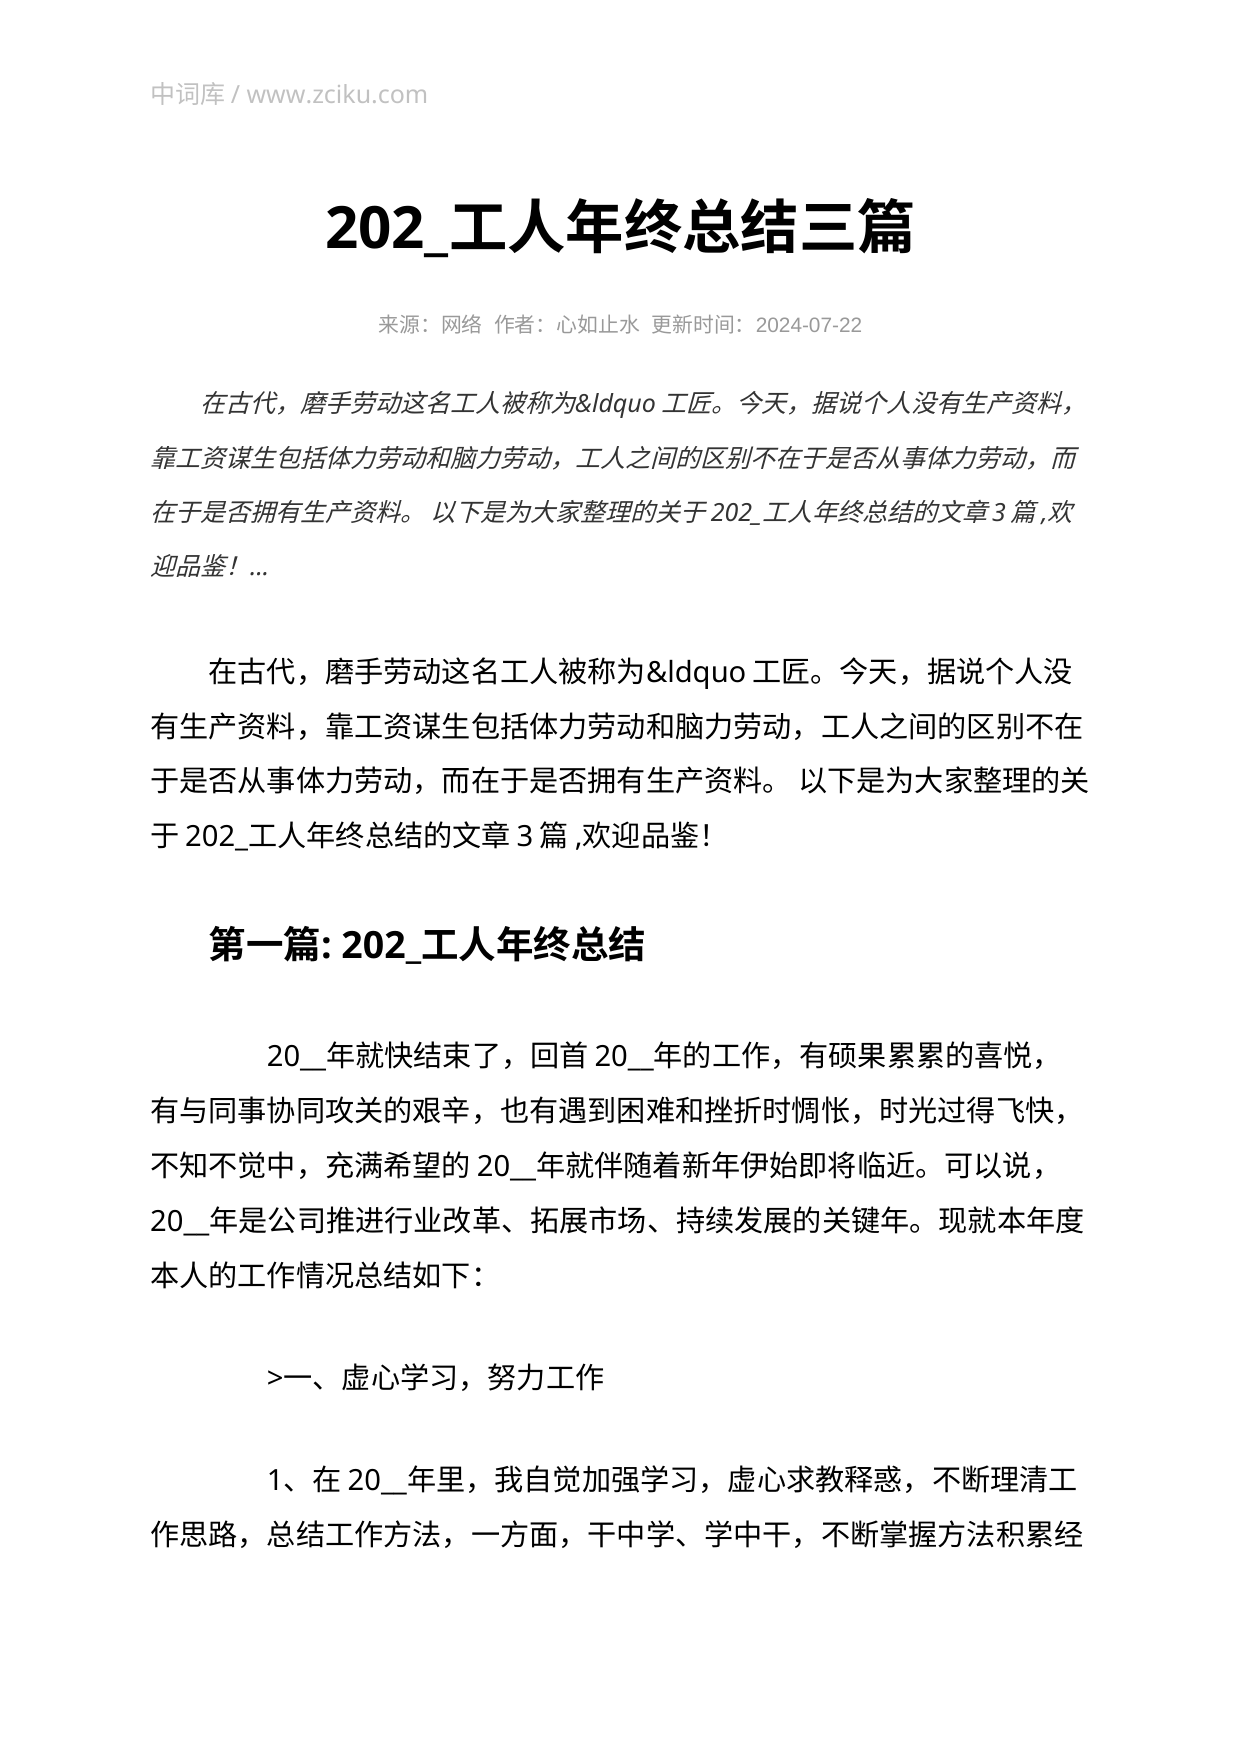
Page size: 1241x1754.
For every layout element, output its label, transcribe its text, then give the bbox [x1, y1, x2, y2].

text 第一篇: 202_工人年终总结 [150, 915, 1090, 969]
text >一、虚心学习，努力工作 [150, 1354, 1090, 1397]
text 20__年就快结束了，回首20__年的工作，有硕果累累的喜悦，有与同事协同攻关的艰辛，也有遇到困难和挫折时惆怅，时光过得飞快，不知不觉中，充满希望的20__年就伴随着新年伊始即将临近。可以说，20__年是公司推进行业改革、拓展市场、持续发展的关键年。现就本年度本人的工作情况总结如下： [150, 1032, 1090, 1295]
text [150, 1456, 1090, 1553]
text 在古代，磨手劳动这名工人被称为&ldquo工匠。今天，据说个人没有生产资料，靠工资谋生包括体力劳动和脑力劳动，工人之间的区别不在于是否从事体力劳动，而在于是否拥有生产资料。 以下是为大家整理的关于202_工人年终总结的文章3篇 ,欢迎品鉴！ [150, 648, 1090, 855]
text 在古代，磨手劳动这名工人被称为&ldquo工匠。今天，据说个人没有生产资料，靠工资谋生包括体力劳动和脑力劳动，工人之间的区别不在于是否从事体力劳动，而在于是否拥有生产资料。 以下是为大家整理的关于202_工人年终总结的文章3篇 ,欢迎品鉴！... [150, 384, 1090, 583]
subtitle 202_工人年终总结三篇 [150, 181, 1090, 266]
text 来源：网络 作者：心如止水 更新时间：2024-07-22 [150, 313, 1090, 337]
